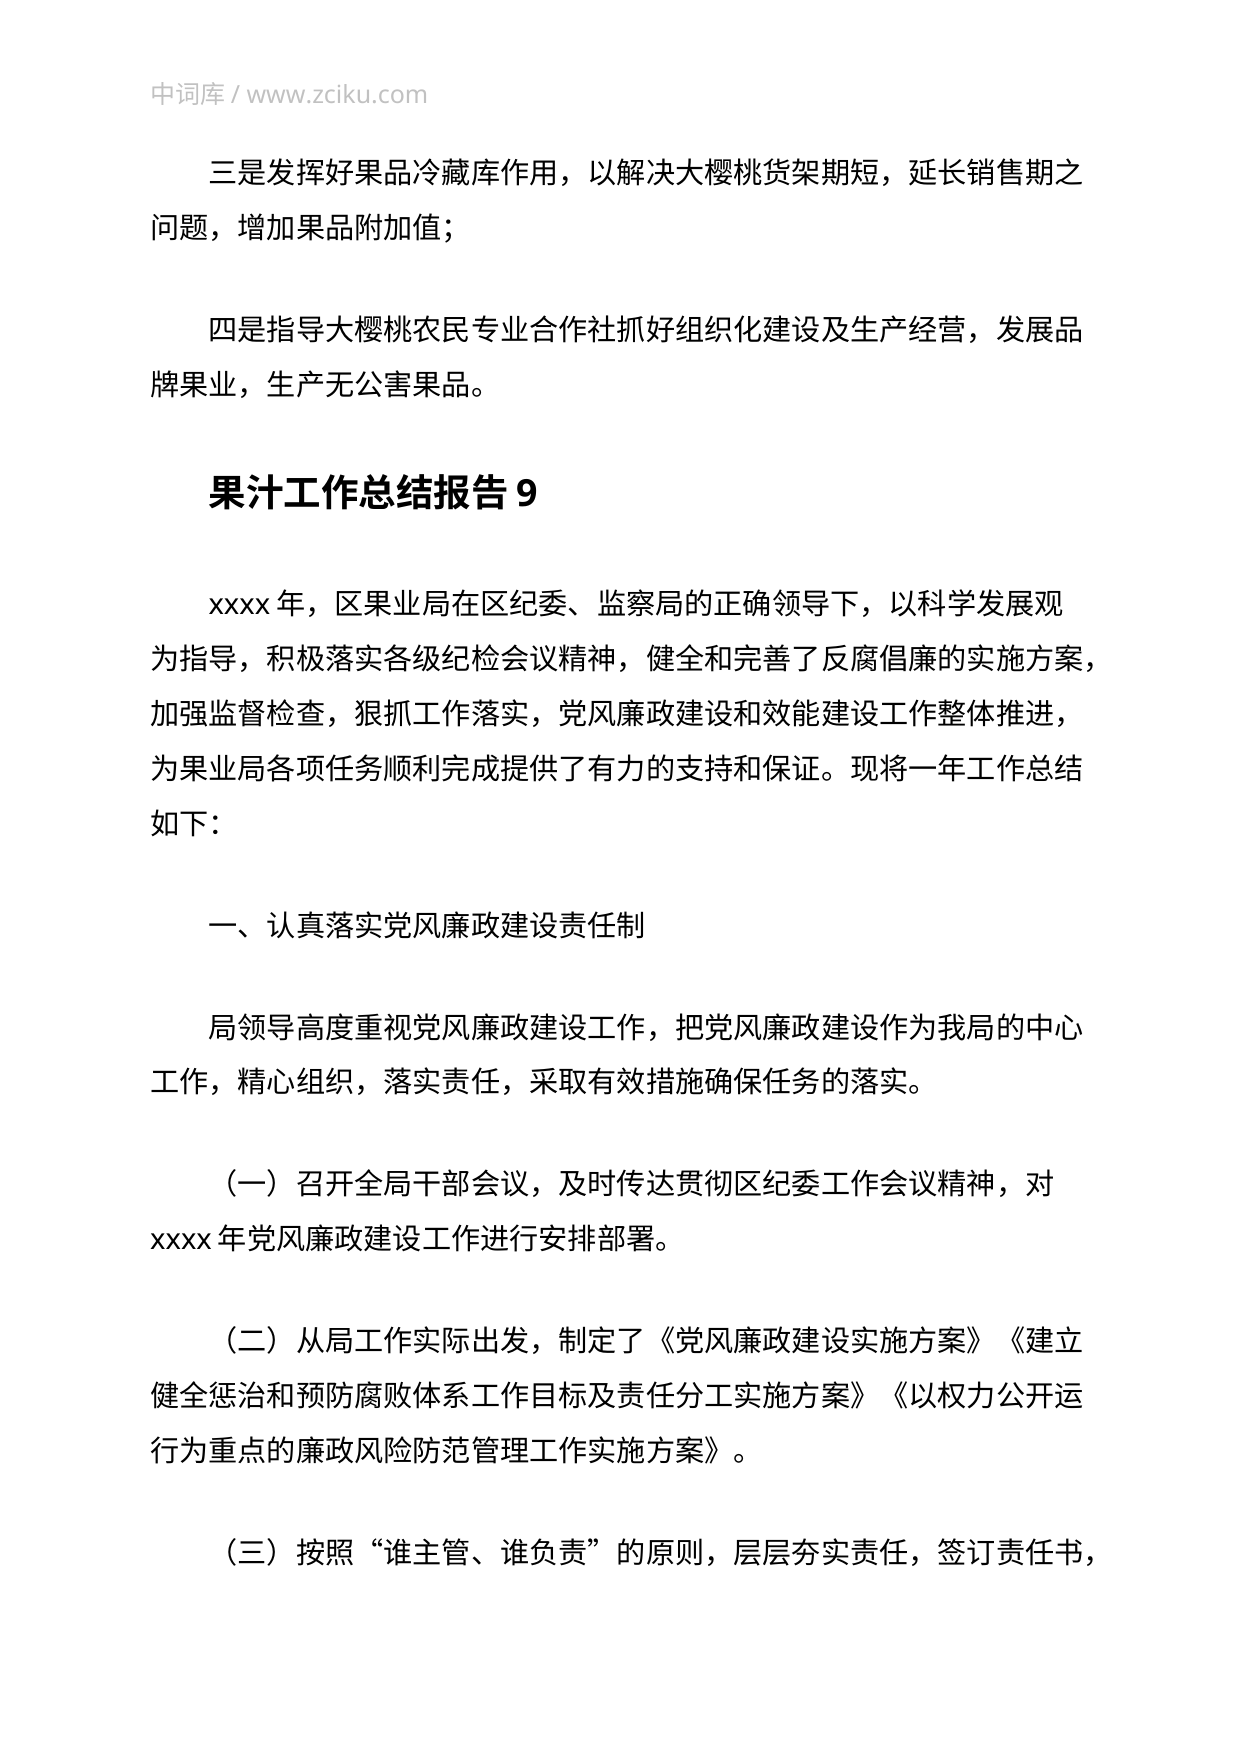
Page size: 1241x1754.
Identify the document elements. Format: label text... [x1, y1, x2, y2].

text 三是发挥好果品冷藏库作用，以解决大樱桃货架期短，延长销售期之问题，增加果品附加值； [150, 150, 1090, 247]
text xxxx年，区果业局在区纪委、监察局的正确领导下，以科学发展观为指导，积极落实各级纪检会议精神，健全和完善了反腐倡廉的实施方案，加强监督检查，狠抓工作落实，党风廉政建设和效能建设工作整体推进，为果业局各项任务顺利完成提供了有力的支持和保证。现将一年工作总结如下： [150, 581, 1090, 843]
text 一、认真落实党风廉政建设责任制 [150, 902, 1090, 945]
text （一）召开全局干部会议，及时传达贯彻区纪委工作会议精神，对xxxx年党风廉政建设工作进行安排部署。 [150, 1161, 1090, 1258]
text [150, 1529, 1090, 1572]
text 四是指导大樱桃农民专业合作社抓好组织化建设及生产经营，发展品牌果业，生产无公害果品。 [150, 307, 1090, 404]
text 局领导高度重视党风廉政建设工作，把党风廉政建设作为我局的中心工作，精心组织，落实责任，采取有效措施确保任务的落实。 [150, 1004, 1090, 1101]
text 果汁工作总结报告9 [150, 463, 1090, 518]
text （二）从局工作实际出发，制定了《党风廉政建设实施方案》《建立健全惩治和预防腐败体系工作目标及责任分工实施方案》《以权力公开运行为重点的廉政风险防范管理工作实施方案》。 [150, 1318, 1090, 1470]
